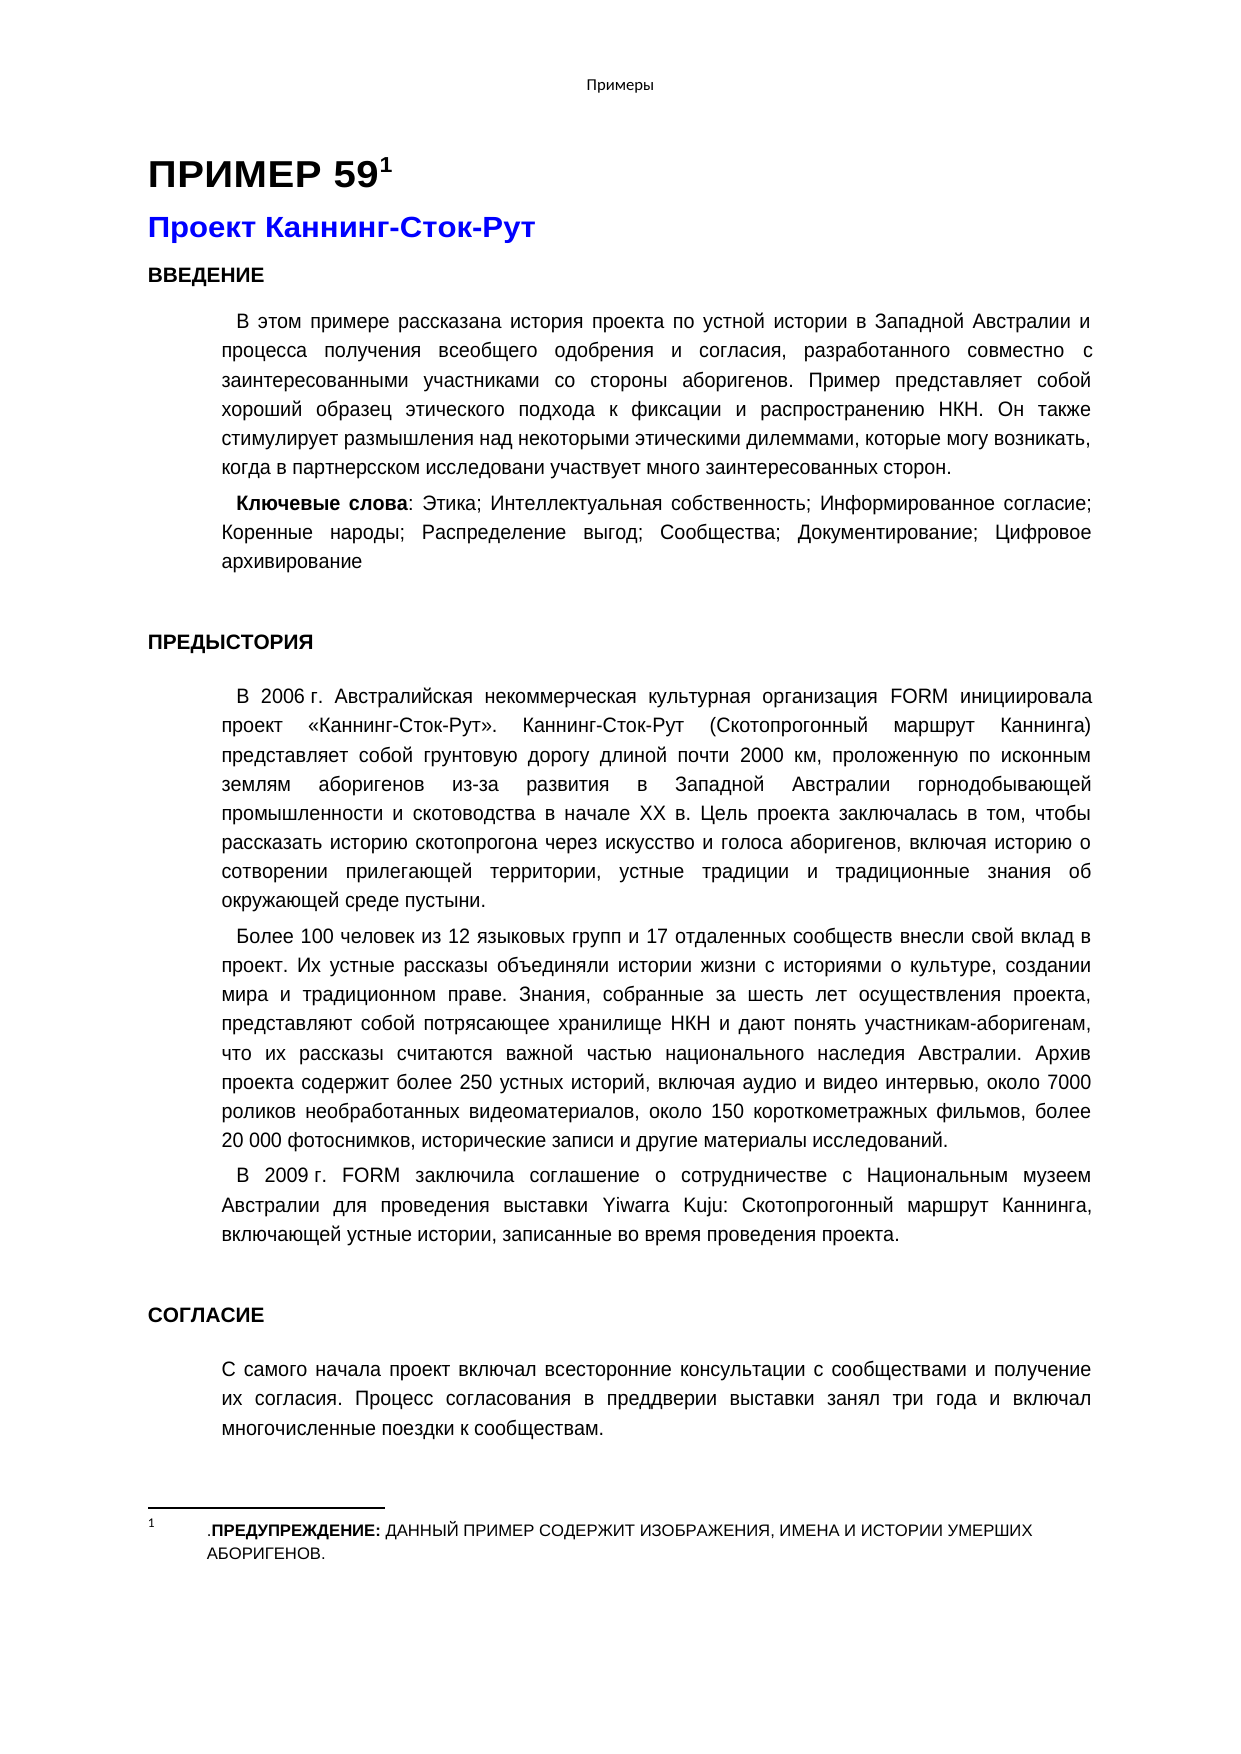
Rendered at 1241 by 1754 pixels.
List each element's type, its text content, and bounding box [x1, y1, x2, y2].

text Проект Каннинг-Сток-Рут [148, 210, 1093, 244]
subtitle СОГЛАСИЕ [148, 1297, 1093, 1328]
text Ключевые слова: Этика; Интеллектуальная собственность; Информированное согласие; Коренные народы; Распределение выгод; Сообщества; Документирование; Цифровое архивирование [221, 487, 1093, 574]
text Более 100 человек из 12 языковых групп и 17 отдаленных сообществ внесли свой вклад в проект. Их устные рассказы объединяли истории жизни с историями о культуре, создании мира и традиционном праве. Знания, собранные за шесть лет осуществления проекта, представляют собой потрясающее хранилище НКН и дают понять участникам-аборигенам, что их рассказы считаются важной частью национального наследия Австралии. Архив проекта содержит более 250 устных историй, включая аудио и видео интервью, около 7000 роликов необработанных видеоматериалов, около 150 короткометражных фильмов, более 20 000 фотоснимков, исторические записи и другие материалы исследований. [221, 920, 1093, 1153]
text ПРИМЕР 59 [148, 148, 1093, 198]
subtitle ПРЕДЫСТОРИЯ [148, 624, 1093, 655]
text В этом примере рассказана история проекта по устной истории в Западной Австралии и процесса получения всеобщего одобрения и согласия, разработанного совместно с заинтересованными участниками со стороны аборигенов. Пример представляет собой хороший образец этического подхода к фиксации и распространению НКН. Он также стимулирует размышления над некоторыми этическими дилеммами, которые могу возникать, когда в партнерсском исследовани участвует много заинтересованных сторон. [221, 305, 1093, 480]
text В 2009 г. FORM заключила соглашение о сотрудничестве с Национальным музеем Австралии для проведения выставки Yiwarra Kuju: Скотопрогонный маршрут Каннинга, включающей устные истории, записанные во время проведения проекта. [221, 1159, 1093, 1247]
text В 2006 г. Австралийская некоммерческая культурная организация FORM инициировала проект «Каннинг-Сток-Рут». Каннинг-Сток-Рут (Скотопрогонный маршрут Каннинга) представляет собой грунтовую дорогу длиной почти 2000 км, проложенную по исконным землям аборигенов из-за развития в Западной Австралии горнодобывающей промышленности и скотоводства в начале ХХ в. Цель проекта заключалась в том, чтобы рассказать историю скотопрогона через искусство и голоса аборигенов, включая историю о сотворении прилегающей территории, устные традиции и традиционные знания об окружающей среде пустыни. [221, 680, 1093, 914]
text введение [148, 263, 1093, 287]
text С самого начала проект включал всесторонние консультации с сообществами и получение их согласия. Процесс согласования в преддверии выставки занял три года и включал многочисленные поездки к сообществам. [221, 1353, 1093, 1441]
